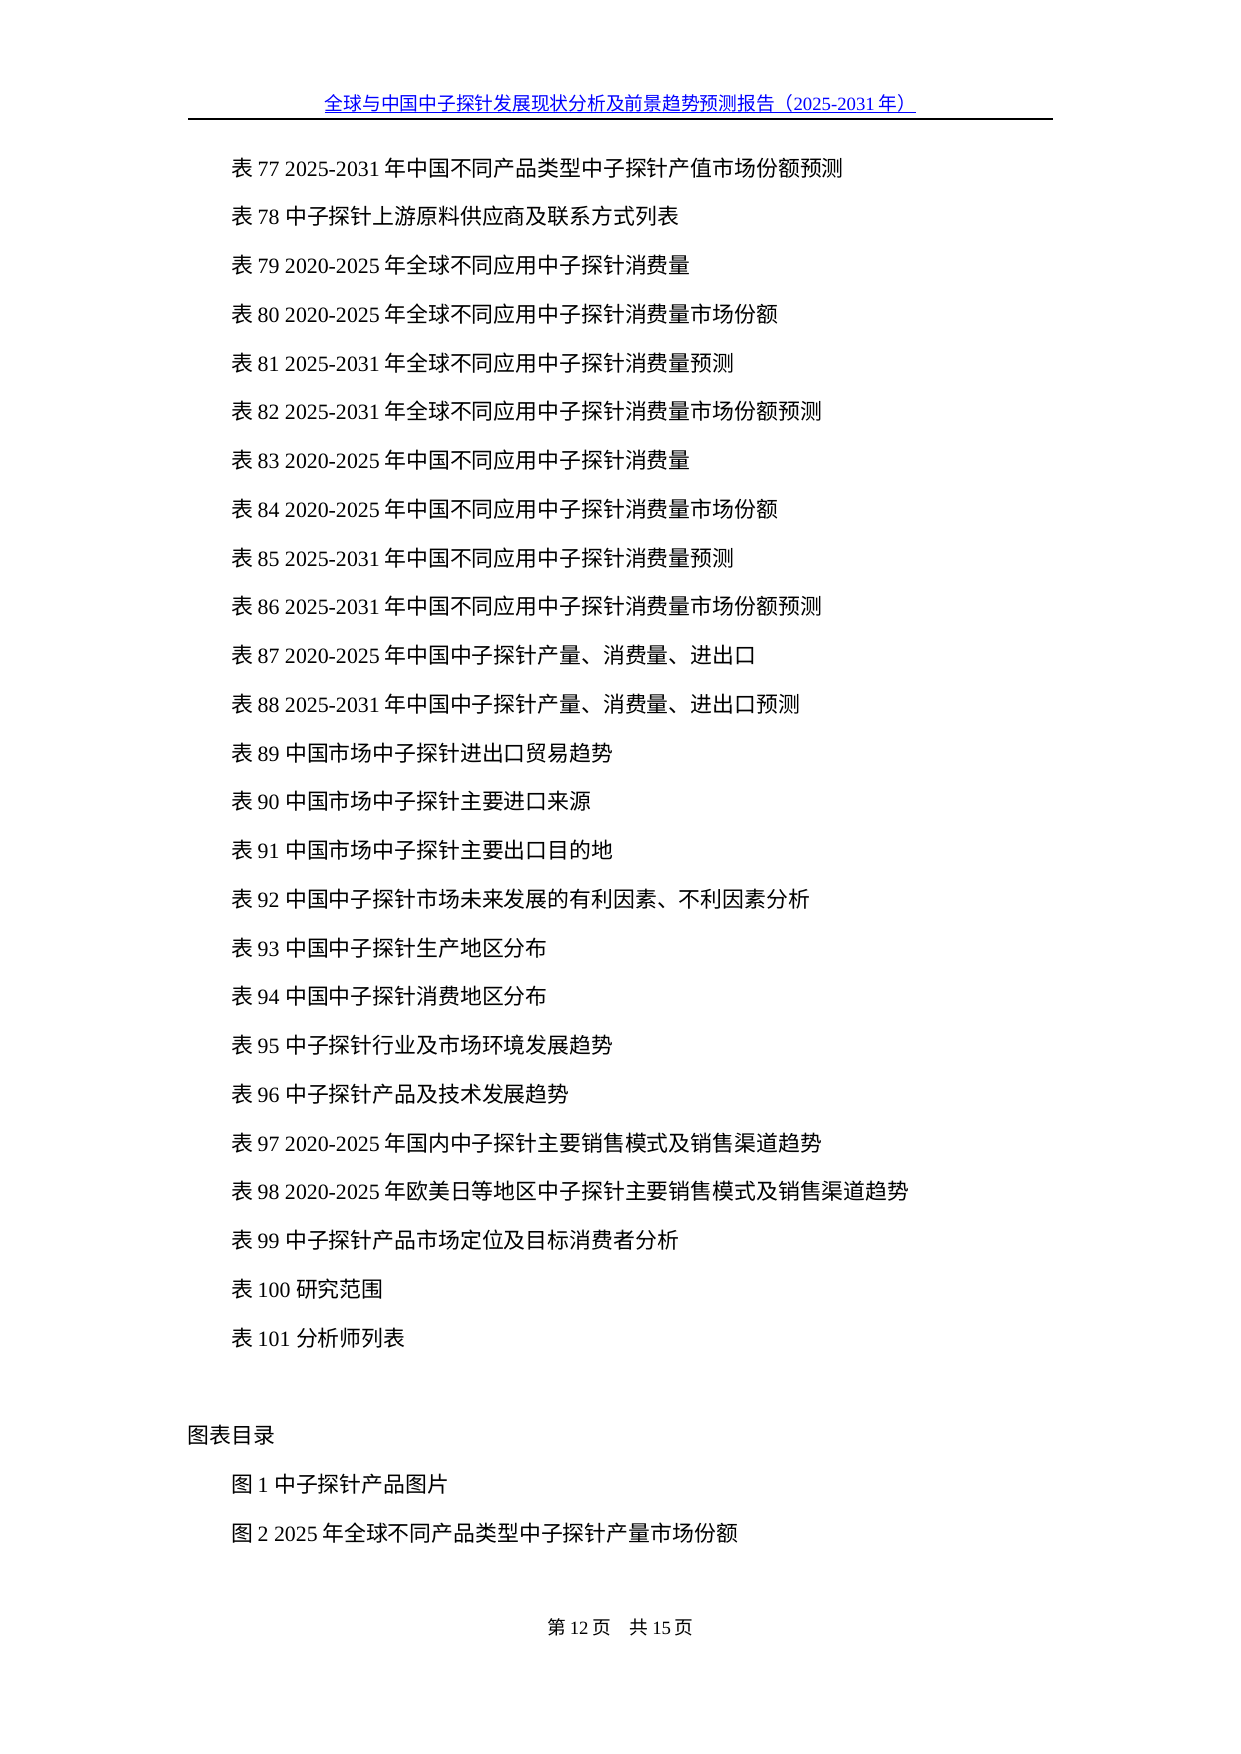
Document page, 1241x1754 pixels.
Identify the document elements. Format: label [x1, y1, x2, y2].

text [187, 150, 1053, 1548]
